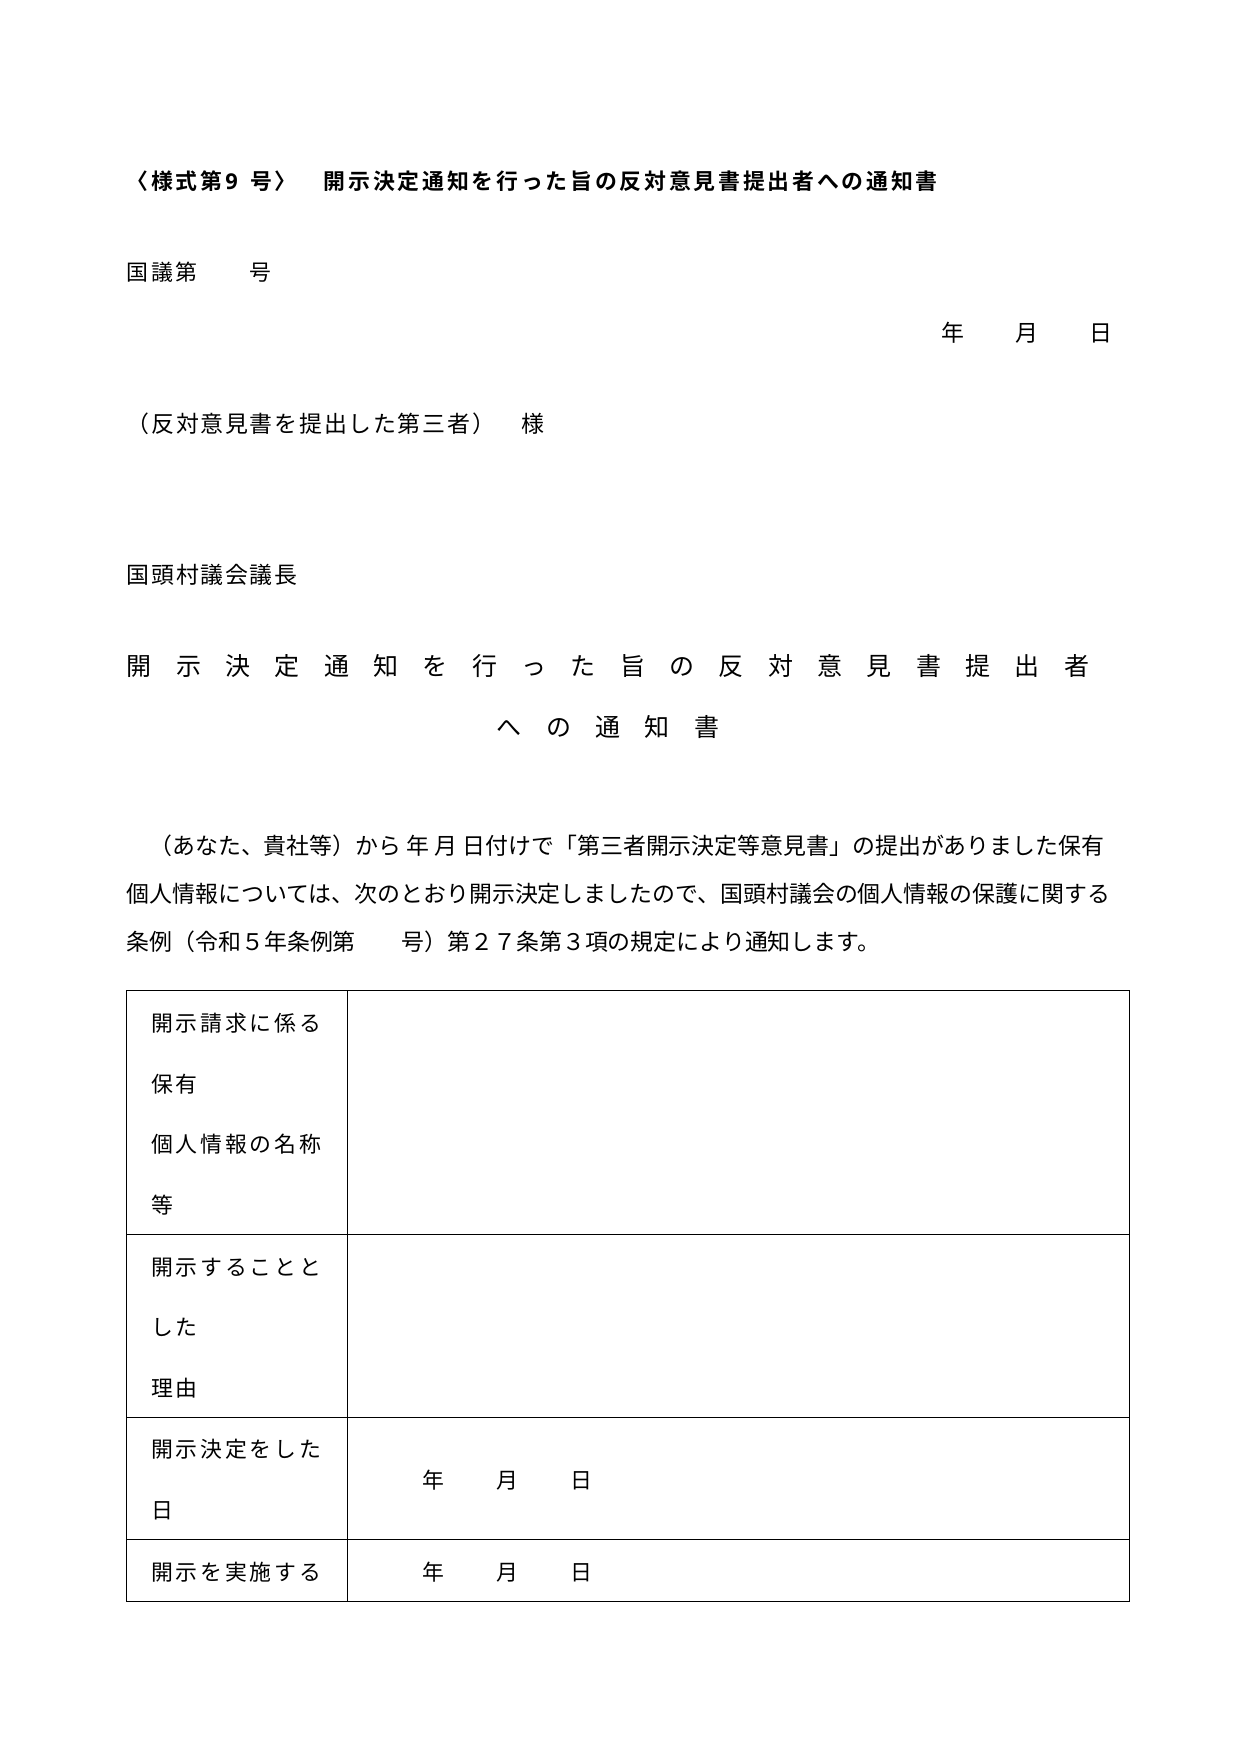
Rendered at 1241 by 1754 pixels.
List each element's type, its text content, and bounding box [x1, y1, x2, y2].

text 開示決定通知を行った旨の反対意見書提出者への通知書 [126, 634, 1114, 756]
table_cell 開示決定をした日 [127, 1418, 347, 1539]
text （あなた、貴社等）から 年 月 日付けで「第三者開示決定等意見書」の提出がありました保有個人情報については、次のとおり開示決定しましたので、国頭村議会の個人情報の保護に関する条例（令和５年条例第 号）第２７条第３項の規定により通知します。 [126, 816, 1114, 960]
text （反対意見書を提出した第三者） 様 [126, 392, 1114, 453]
text 国頭村議会議長 [126, 513, 1023, 604]
table_header 開示請求に係る保有 個人情報の名称等 [127, 991, 347, 1234]
table_header [348, 991, 1129, 1234]
text 〈様式第9号〉 開示決定通知を行った旨の反対意見書提出者への通知書 [126, 149, 1114, 210]
table_cell 年 月 日 [348, 1418, 1129, 1539]
table_cell 年 月 日 [348, 1540, 1129, 1601]
table_cell 開示することとした 理由 [127, 1235, 347, 1417]
text 年 月 日 [126, 301, 1114, 362]
text 国議第 号 [126, 210, 1114, 301]
table_cell 開示を実施する日 [127, 1540, 347, 1601]
table_cell [348, 1235, 1129, 1417]
